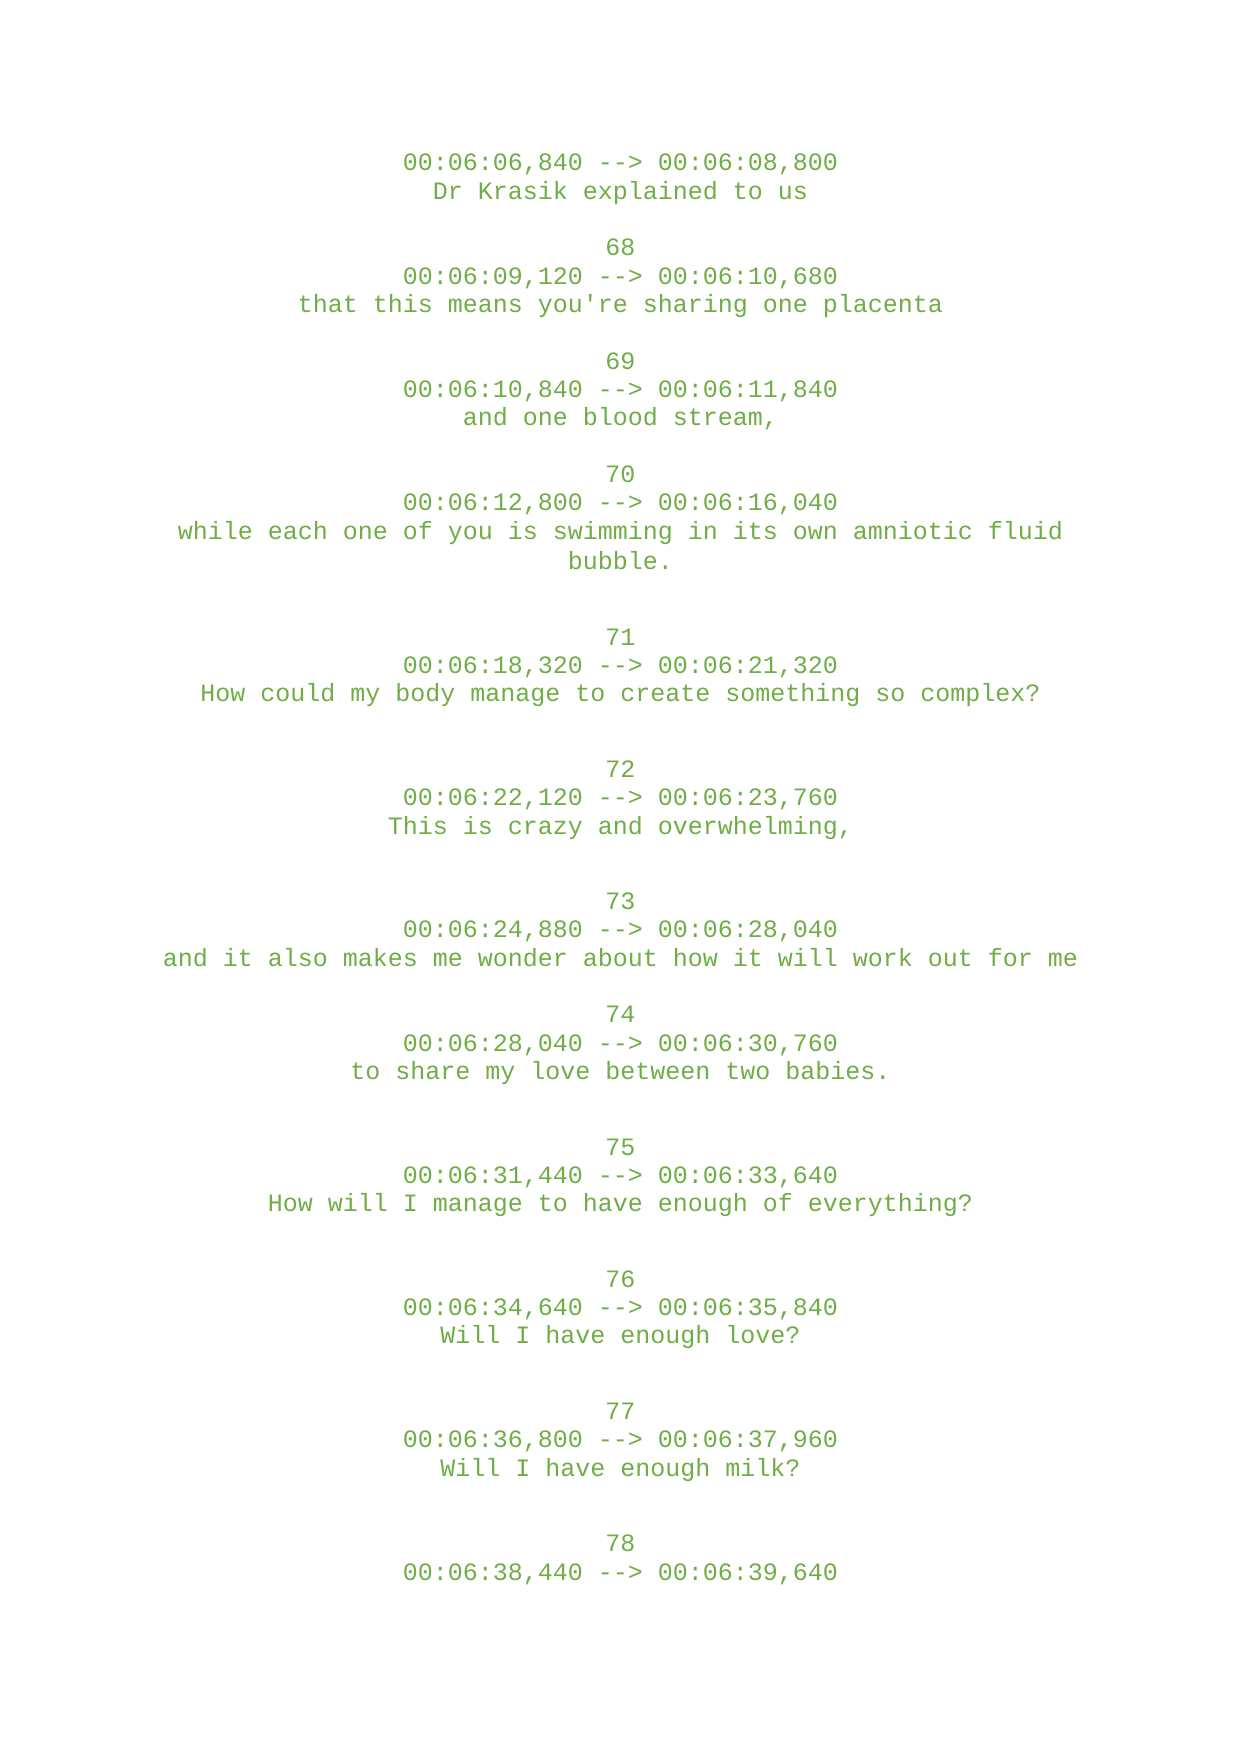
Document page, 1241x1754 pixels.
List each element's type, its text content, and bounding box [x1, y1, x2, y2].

text and it also makes me wonder about how it will work out for me [139, 945, 1101, 974]
text How will I manage to have enough of everything? [139, 1191, 1101, 1219]
text 00:06:34,640 --> 00:06:35,840 [139, 1295, 1101, 1323]
text This is crazy and overwhelming, [139, 813, 1101, 842]
text 00:06:06,840 --> 00:06:08,800 [139, 150, 1101, 178]
text 71 [139, 624, 1101, 653]
text Will I have enough milk? [139, 1455, 1101, 1484]
text 72 [139, 757, 1101, 785]
text 73 [139, 889, 1101, 917]
text 00:06:24,880 --> 00:06:28,040 [139, 917, 1101, 945]
text 00:06:38,440 --> 00:06:39,640 [139, 1559, 1101, 1587]
text Will I have enough love? [139, 1323, 1101, 1351]
text 00:06:09,120 --> 00:06:10,680 [139, 263, 1101, 292]
text and one blood stream, [139, 405, 1101, 433]
text 00:06:36,800 --> 00:06:37,960 [139, 1427, 1101, 1455]
text 75 [139, 1134, 1101, 1163]
text 00:06:28,040 --> 00:06:30,760 [139, 1030, 1101, 1059]
text 78 [139, 1531, 1101, 1559]
text 70 [139, 462, 1101, 490]
text 68 [139, 235, 1101, 263]
text 00:06:18,320 --> 00:06:21,320 [139, 653, 1101, 681]
text to share my love between two babies. [139, 1059, 1101, 1087]
text 00:06:31,440 --> 00:06:33,640 [139, 1163, 1101, 1191]
text How could my body manage to create something so complex? [139, 681, 1101, 709]
text 00:06:12,800 --> 00:06:16,040 [139, 490, 1101, 518]
text Dr Krasik explained to us [139, 178, 1101, 207]
text 76 [139, 1266, 1101, 1295]
text 00:06:10,840 --> 00:06:11,840 [139, 377, 1101, 405]
text 00:06:22,120 --> 00:06:23,760 [139, 785, 1101, 813]
text 69 [139, 348, 1101, 377]
text 74 [139, 1002, 1101, 1030]
text that this means you're sharing one placenta [139, 292, 1101, 320]
text 77 [139, 1399, 1101, 1427]
text while each one of you is swimming in its own amniotic fluid bubble. [139, 518, 1101, 577]
